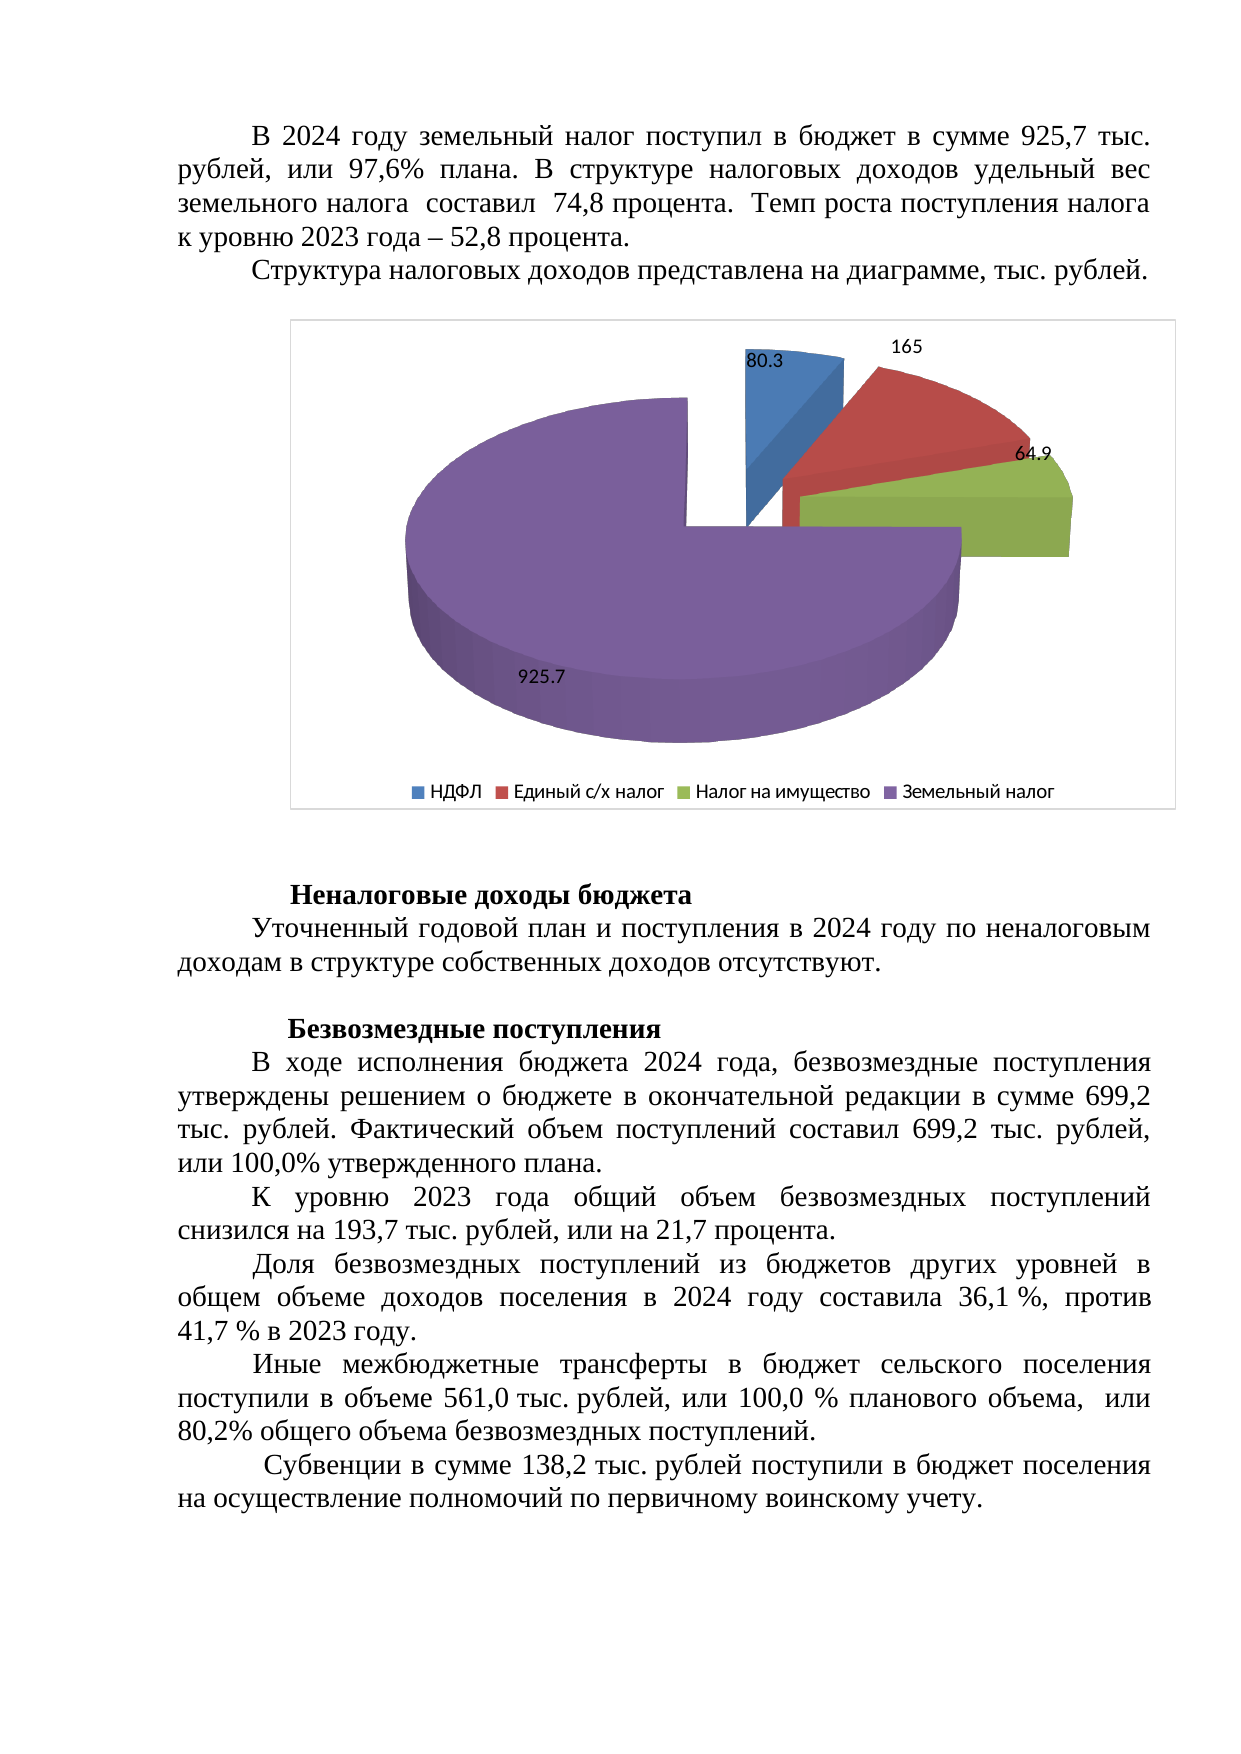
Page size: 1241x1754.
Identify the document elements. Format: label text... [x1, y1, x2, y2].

text Уточненный годовой план и поступления в 2024 году по неналоговым доходам в структуре собственных доходов отсутствуют. [177, 910, 1152, 977]
text Структура налоговых доходов представлена на диаграмме, тыс. рублей. [215, 252, 1152, 286]
text В 2024 году земельный налог поступил в бюджет в сумме 925,7 тыс. рублей, или 97,6% плана. В структуре налоговых доходов удельный вес земельного налога составил 74,8 процента. Темп роста поступления налога к уровню 2023 года – 52,8 процента. [177, 118, 1152, 252]
text Неналоговые доходы бюджета [177, 877, 1152, 910]
text В ходе исполнения бюджета 2024 года, безвозмездные поступления утверждены решением о бюджете в окончательной редакции в сумме 699,2 тыс. рублей. Фактический объем поступлений составил 699,2 тыс. рублей, или 100,0% утвержденного плана. [177, 1044, 1152, 1179]
text Субвенции в сумме 138,2 тыс. рублей поступили в бюджет поселения на осуществление полномочий по первичному воинскому учету. [177, 1447, 1152, 1514]
text Безвозмездные поступления [236, 1011, 1152, 1044]
text Доля безвозмездных поступлений из бюджетов других уровней в общем объеме доходов поселения в 2024 году составила 36,1 %, против 41,7 % в 2023 году. [177, 1246, 1152, 1346]
text К уровню 2023 года общий объем безвозмездных поступлений снизился на 193,7 тыс. рублей, или на 21,7 процента. [177, 1179, 1152, 1246]
text Иные межбюджетные трансферты в бюджет сельского поселения поступили в объеме 561,0 тыс. рублей, или 100,0 % планового объема, или 80,2% общего объема безвозмездных поступлений. [177, 1346, 1152, 1447]
